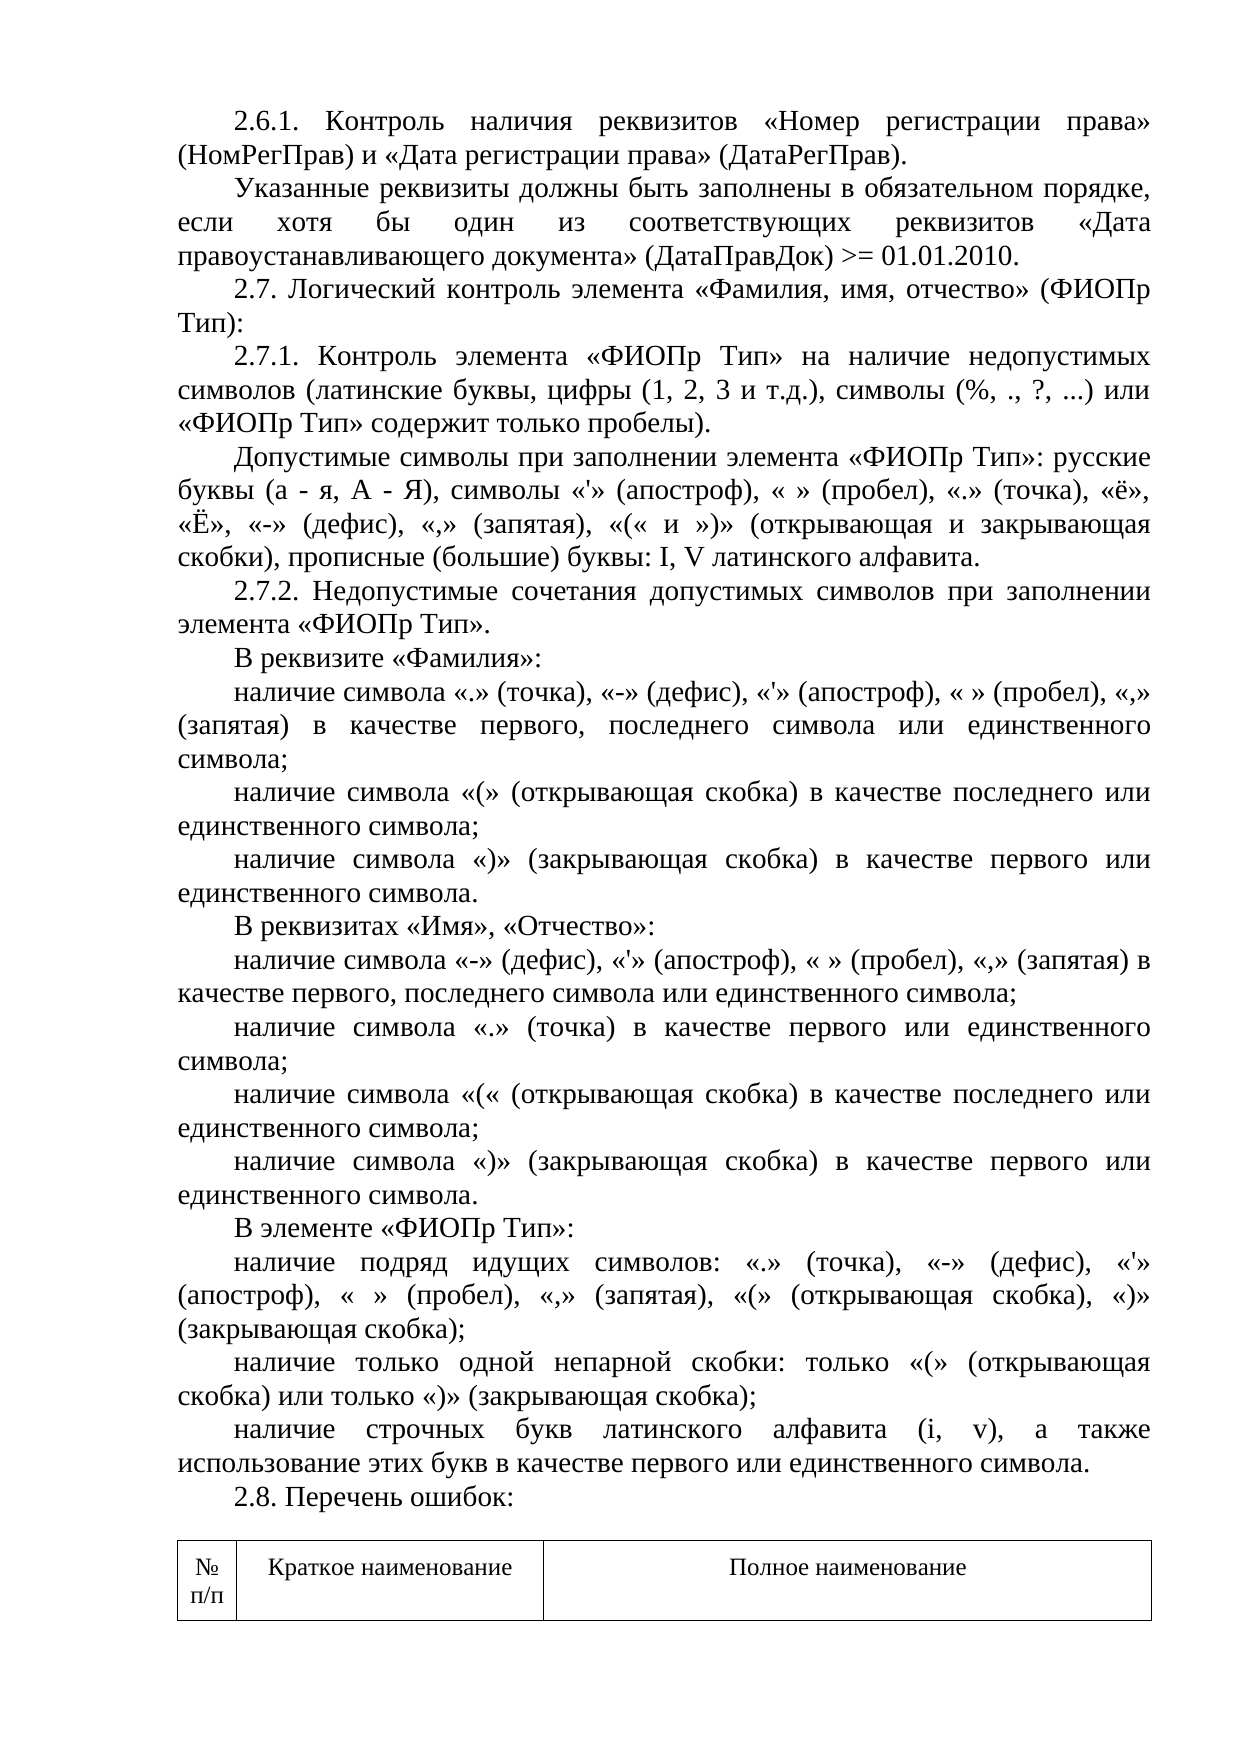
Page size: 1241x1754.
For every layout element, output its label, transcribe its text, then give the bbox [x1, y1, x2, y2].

text наличие символа «)» (закрывающая скобка) в качестве первого или единственного символа. [177, 841, 1152, 908]
text В реквизитах «Имя», «Отчество»: [177, 908, 1152, 942]
text В элементе «ФИОПр Тип»: [177, 1210, 1152, 1244]
text наличие строчных букв латинского алфавита (i, v), а также использование этих букв в качестве первого или единственного символа. [177, 1412, 1152, 1479]
table_header Полное наименование [544, 1541, 1151, 1620]
text наличие символа «(« (открывающая скобка) в качестве последнего или единственного символа; [177, 1076, 1152, 1143]
text 2.7.1. Контроль элемента «ФИОПр Тип» на наличие недопустимых символов (латинские буквы, цифры (1, 2, 3 и т.д.), символы (%, ., ?, ...) или «ФИОПр Тип» содержит только пробелы). [177, 338, 1152, 439]
text наличие символа «(» (открывающая скобка) в качестве последнего или единственного символа; [177, 774, 1152, 841]
text 2.7.2. Недопустимые сочетания допустимых символов при заполнении элемента «ФИОПр Тип». [177, 573, 1152, 640]
text 2.8. Перечень ошибок: [177, 1479, 1152, 1512]
text 2.6.1. Контроль наличия реквизитов «Номер регистрации права» (НомРегПрав) и «Дата регистрации права» (ДатаРегПрав). [177, 103, 1152, 171]
text наличие подряд идущих символов: «.» (точка), «-» (дефис), «'» (апостроф), « » (пробел), «,» (запятая), «(» (открывающая скобка), «)» (закрывающая скобка); [177, 1244, 1152, 1344]
text наличие символа «.» (точка), «-» (дефис), «'» (апостроф), « » (пробел), «,» (запятая) в качестве первого, последнего символа или единственного символа; [177, 674, 1152, 774]
text наличие только одной непарной скобки: только «(» (открывающая скобка) или только «)» (закрывающая скобка); [177, 1344, 1152, 1412]
text наличие символа «.» (точка) в качестве первого или единственного символа; [177, 1009, 1152, 1076]
text наличие символа «-» (дефис), «'» (апостроф), « » (пробел), «,» (запятая) в качестве первого, последнего символа или единственного символа; [177, 942, 1152, 1009]
text 2.7. Логический контроль элемента «Фамилия, имя, отчество» (ФИОПр Тип): [177, 271, 1152, 338]
text наличие символа «)» (закрывающая скобка) в качестве первого или единственного символа. [177, 1143, 1152, 1210]
table_header Краткое наименование [237, 1541, 543, 1620]
text Допустимые символы при заполнении элемента «ФИОПр Тип»: русские буквы (а - я, А - Я), символы «'» (апостроф), « » (пробел), «.» (точка), «ё», «Ё», «-» (дефис), «,» (запятая), «(« и »)» (открывающая и закрывающая скобки), прописные (большие) буквы: I, V латинского алфавита. [177, 439, 1152, 573]
table_header № п/п [178, 1541, 236, 1620]
text В реквизите «Фамилия»: [177, 640, 1152, 674]
text Указанные реквизиты должны быть заполнены в обязательном порядке, если хотя бы один из соответствующих реквизитов «Дата правоустанавливающего документа» (ДатаПравДок) >= 01.01.2010. [177, 171, 1152, 271]
